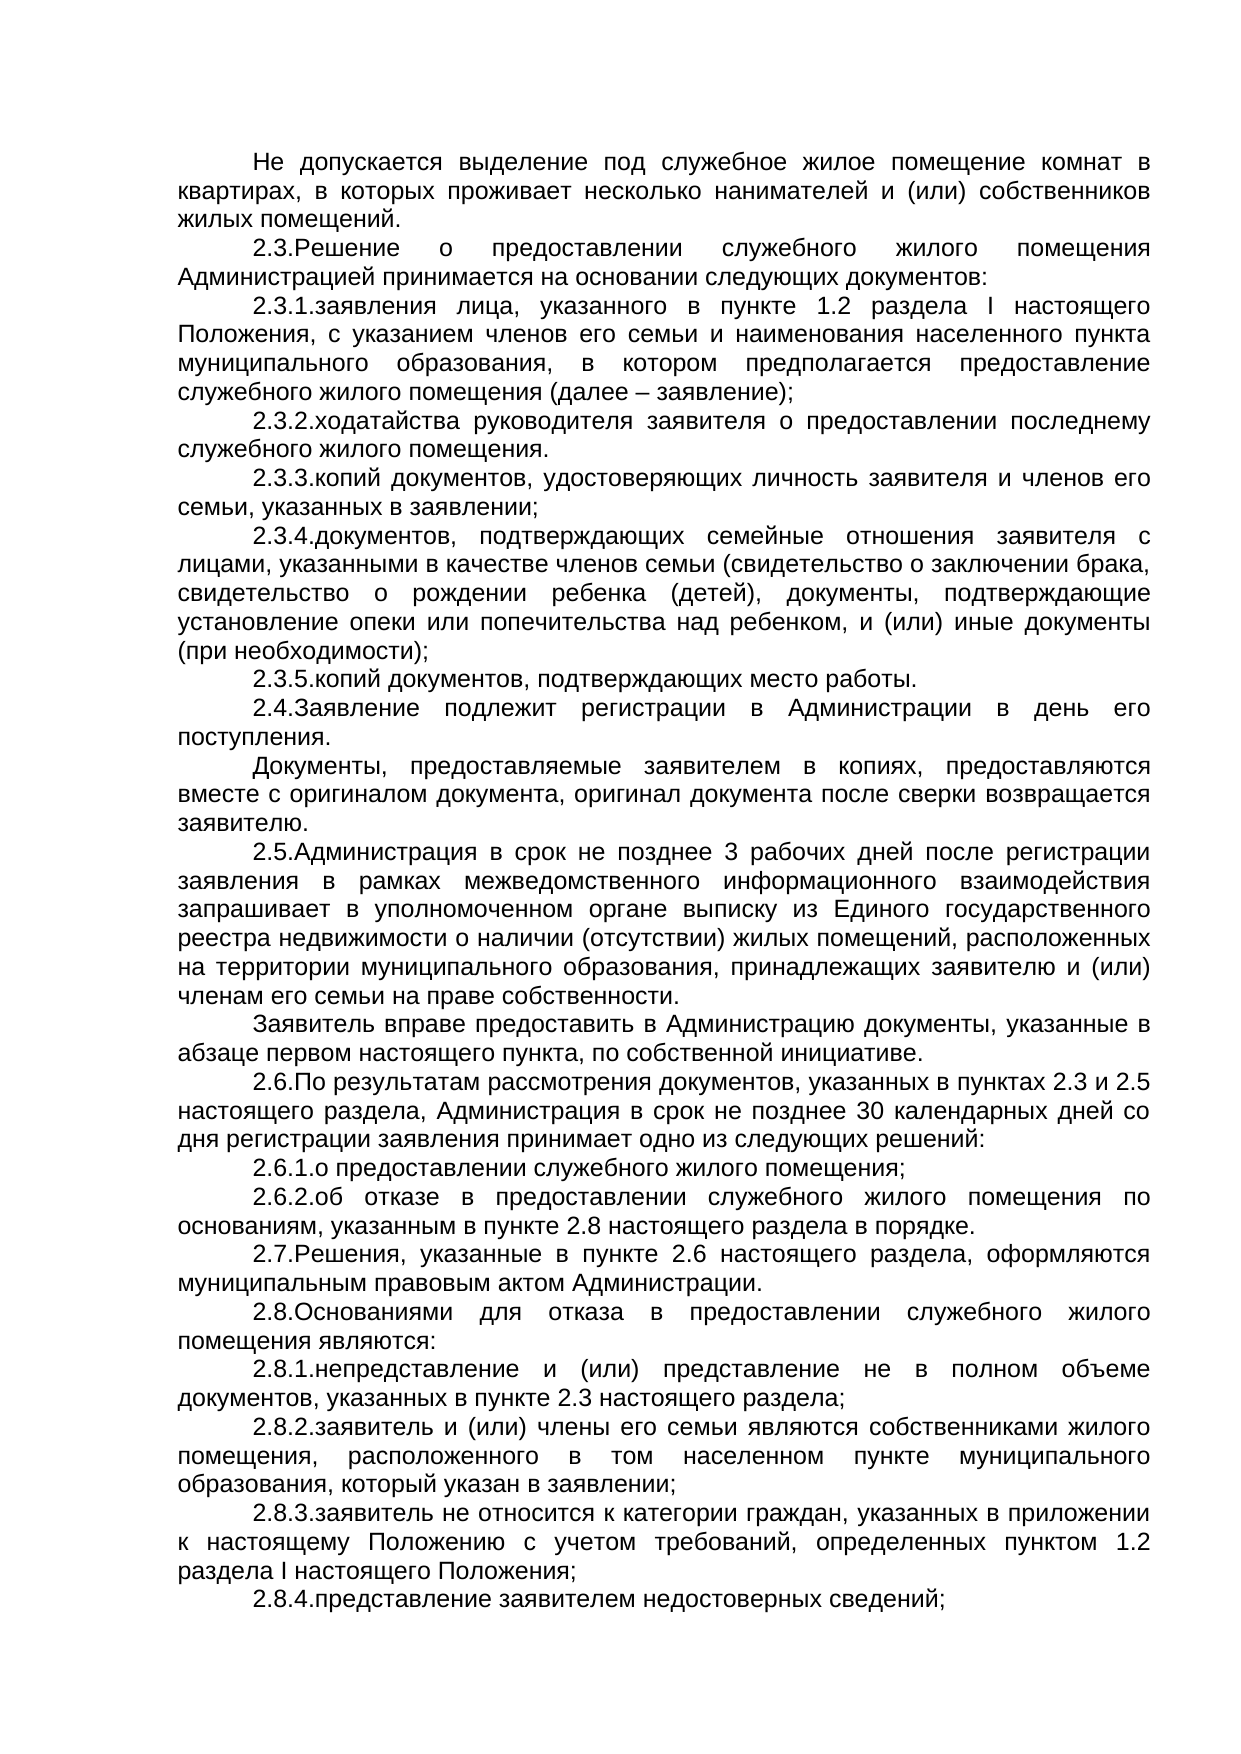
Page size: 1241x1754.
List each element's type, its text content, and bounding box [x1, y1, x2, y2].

text 2.3.1.заявления лица, указанного в пункте 1.2 раздела I настоящего Положения, с указанием членов его семьи и наименования населенного пункта муниципального образования, в котором предполагается предоставление служебного жилого помещения (далее – заявление); [177, 291, 1152, 406]
text 2.8.1.непредставление и (или) представление не в полном объеме документов, указанных в пункте 2.3 настоящего раздела; [177, 1354, 1152, 1412]
text 2.8.2.заявитель и (или) члены его семьи являются собственниками жилого помещения, расположенного в том населенном пункте муниципального образования, который указан в заявлении; [177, 1412, 1152, 1498]
text 2.3.3.копий документов, удостоверяющих личность заявителя и членов его семьи, указанных в заявлении; [177, 463, 1152, 521]
text Не допускается выделение под служебное жилое помещение комнат в квартирах, в которых проживает несколько нанимателей и (или) собственников жилых помещений. [177, 147, 1152, 233]
text Заявитель вправе предоставить в Администрацию документы, указанные в абзаце первом настоящего пункта, по собственной инициативе. [177, 1009, 1152, 1067]
text 2.3.Решение о предоставлении служебного жилого помещения Администрацией принимается на основании следующих документов: [177, 233, 1152, 291]
text 2.3.4.документов, подтверждающих семейные отношения заявителя с лицами, указанными в качестве членов семьи (свидетельство о заключении брака, свидетельство о рождении ребенка (детей), документы, подтверждающие установление опеки или попечительства над ребенком, и (или) иные документы (при необходимости); [177, 521, 1152, 664]
text 2.8.Основаниями для отказа в предоставлении служебного жилого помещения являются: [177, 1297, 1152, 1354]
text 2.5.Администрация в срок не позднее 3 рабочих дней после регистрации заявления в рамках межведомственного информационного взаимодействия запрашивает в уполномоченном органе выписку из Единого государственного реестра недвижимости о наличии (отсутствии) жилых помещений, расположенных на территории муниципального образования, принадлежащих заявителю и (или) членам его семьи на праве собственности. [177, 837, 1152, 1009]
text 2.8.3.заявитель не относится к категории граждан, указанных в приложении к настоящему Положению с учетом требований, определенных пунктом 1.2 раздела I настоящего Положения; [177, 1498, 1152, 1584]
text Документы, предоставляемые заявителем в копиях, предоставляются вместе с оригиналом документа, оригинал документа после сверки возвращается заявителю. [177, 751, 1152, 837]
text 2.7.Решения, указанные в пункте 2.6 настоящего раздела, оформляются муниципальным правовым актом Администрации. [177, 1239, 1152, 1297]
text 2.6.По результатам рассмотрения документов, указанных в пунктах 2.3 и 2.5 настоящего раздела, Администрация в срок не позднее 30 календарных дней со дня регистрации заявления принимает одно из следующих решений: [177, 1067, 1152, 1153]
text 2.6.2.об отказе в предоставлении служебного жилого помещения по основаниям, указанным в пункте 2.8 настоящего раздела в порядке. [177, 1182, 1152, 1239]
text 2.3.2.ходатайства руководителя заявителя о предоставлении последнему служебного жилого помещения. [177, 406, 1152, 463]
text 2.4.Заявление подлежит регистрации в Администрации в день его поступления. [177, 693, 1152, 751]
text 2.6.1.о предоставлении служебного жилого помещения; [177, 1153, 1152, 1182]
text 2.3.5.копий документов, подтверждающих место работы. [177, 664, 1152, 693]
text 2.8.4.представление заявителем недостоверных сведений; [177, 1584, 1152, 1613]
